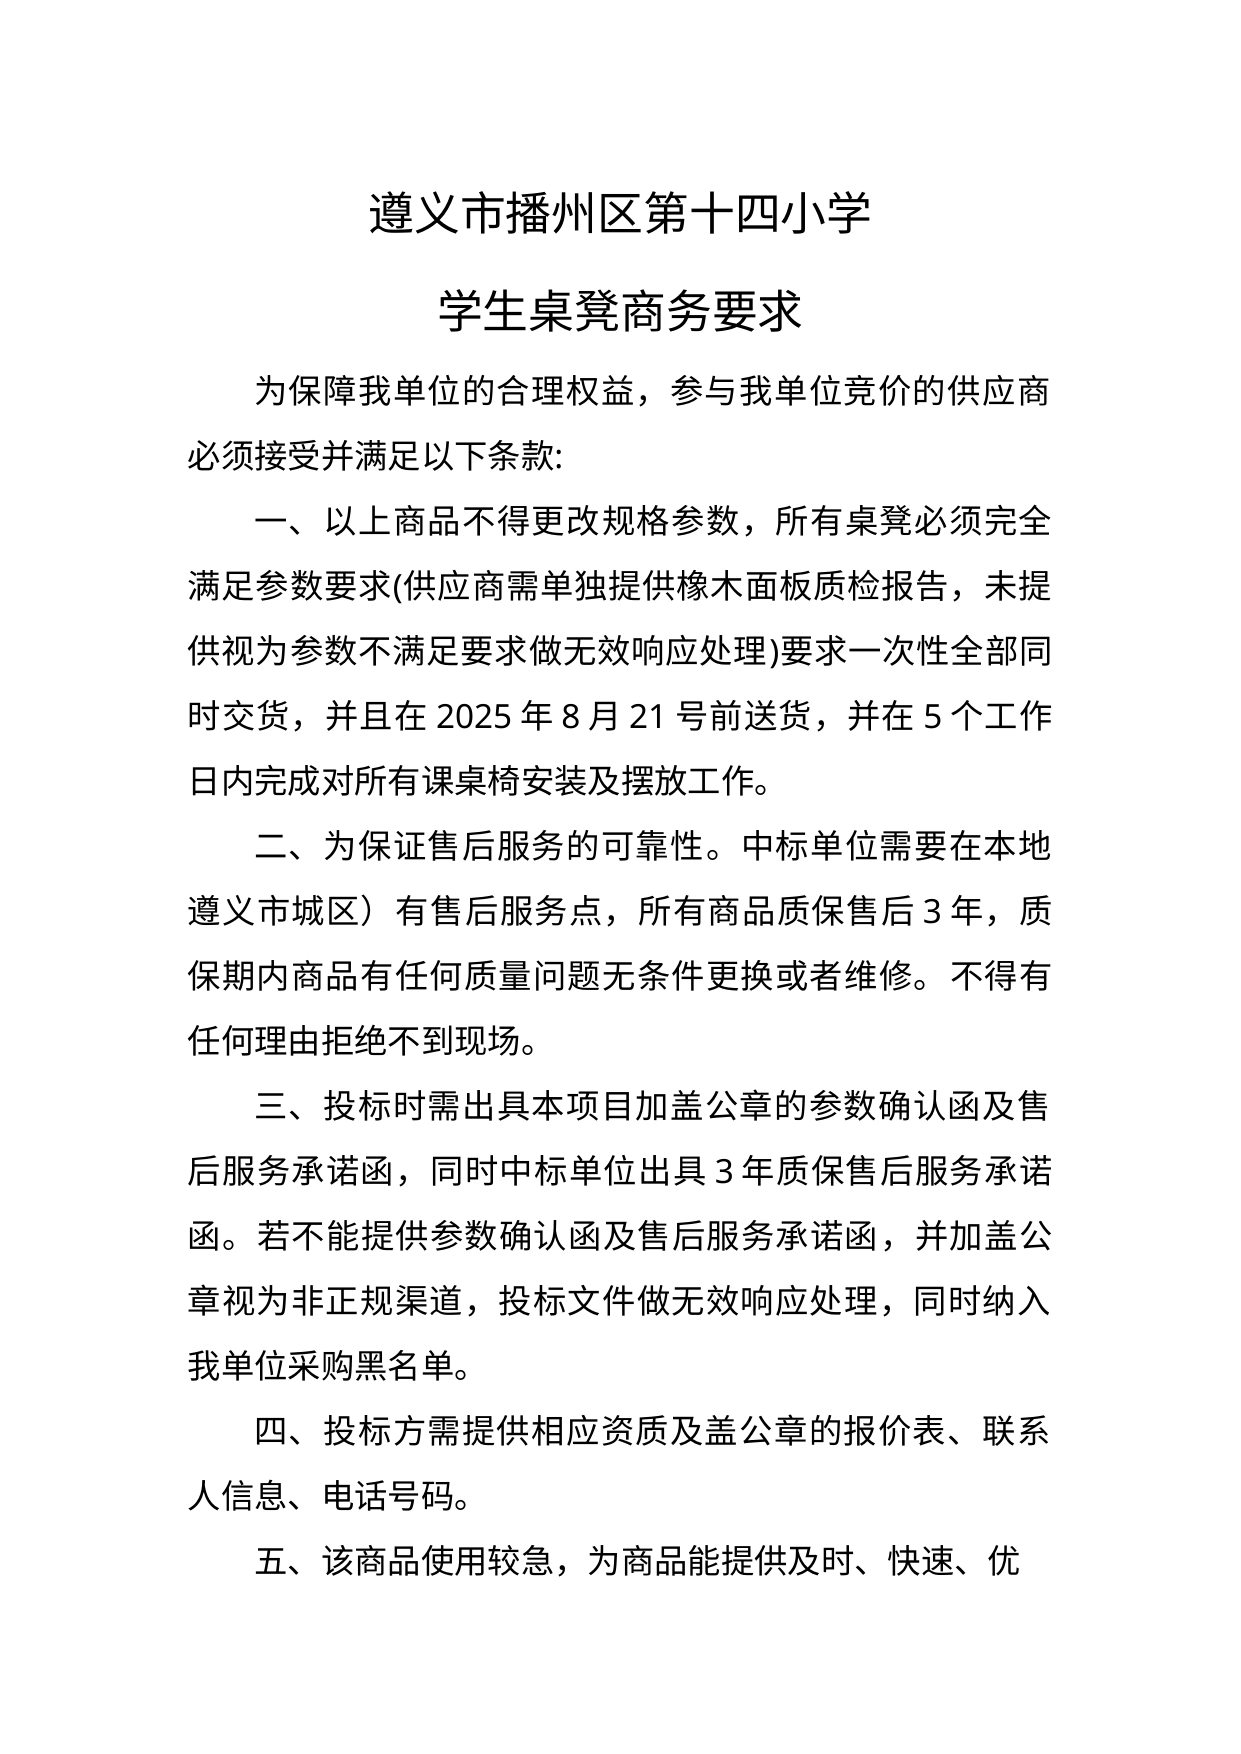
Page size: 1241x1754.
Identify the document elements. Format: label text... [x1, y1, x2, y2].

list 五、该商品使用较急，为商品能提供及时、快速、优 [187, 1527, 1053, 1592]
list 一、以上商品不得更改规格参数，所有桌凳必须完全满足参数要求(供应商需单独提供橡木面板质检报告，未提供视为参数不满足要求做无效响应处理)要求一次性全部同时交货，并且在2025年8月21号前送货，并在5个工作日内完成对所有课桌椅安装及摆放工作。 [187, 487, 1053, 812]
list 三、投标时需出具本项目加盖公章的参数确认函及售后服务承诺函，同时中标单位出具3年质保售后服务承诺函。若不能提供参数确认函及售后服务承诺函，并加盖公章视为非正规渠道，投标文件做无效响应处理，同时纳入我单位采购黑名单。 [187, 1072, 1053, 1397]
list 二、为保证售后服务的可靠性。中标单位需要在本地遵义市城区）有售后服务点，所有商品质保售后3年，质保期内商品有任何质量问题无条件更换或者维修。不得有任何理由拒绝不到现场。 [187, 812, 1053, 1072]
text 遵义市播州区第十四小学 学生桌凳商务要求 [187, 162, 1053, 357]
text 为保障我单位的合理权益，参与我单位竞价的供应商必须接受并满足以下条款: [187, 357, 1053, 487]
list 四、投标方需提供相应资质及盖公章的报价表、联系人信息、电话号码。 [187, 1397, 1053, 1527]
